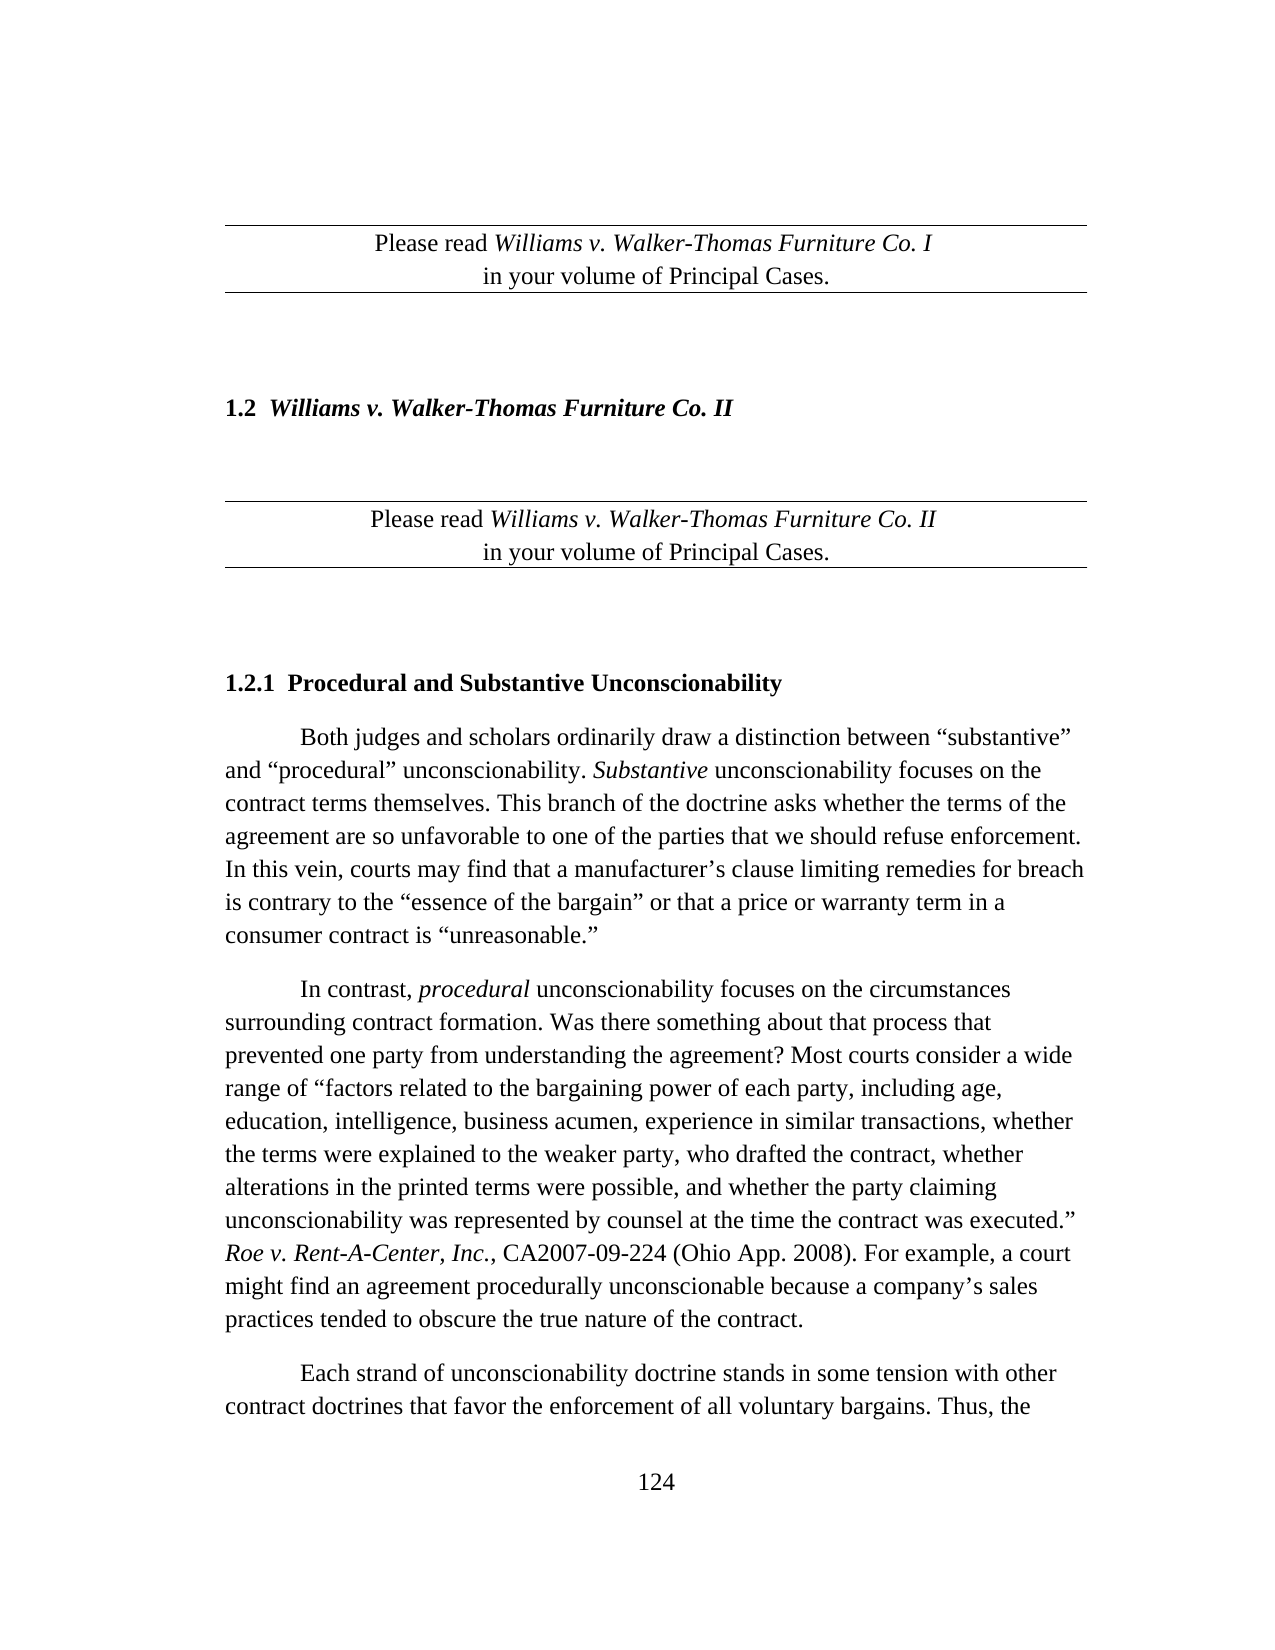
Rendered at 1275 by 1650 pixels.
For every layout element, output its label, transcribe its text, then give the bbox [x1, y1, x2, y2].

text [225, 1358, 1087, 1420]
text Please read Williams v. Walker-Thomas Furniture Co. I in your volume of Principal Cases. [225, 226, 1087, 292]
text In contrast, procedural unconscionability focuses on the circumstances surrounding contract formation. Was there something about that process that prevented one party from understanding the agreement? Most courts consider a wide range of “factors related to the bargaining power of each party, including age, education, intelligence, business acumen, experience in similar transactions, whether the terms were explained to the weaker party, who drafted the contract, whether alterations in the printed terms were possible, and whether the party claiming unconscionability was represented by counsel at the time the contract was executed.” Roe v. Rent-A-Center, Inc., CA2007-09-224 (Ohio App. 2008). For example, a court might find an agreement procedurally unconscionable because a company’s sales practices tended to obscure the true nature of the contract. [225, 974, 1087, 1333]
subtitle 1.2.1 Procedural and Substantive Unconscionability [225, 668, 1087, 697]
text Both judges and scholars ordinarily draw a distinction between “substantive” and “procedural” unconscionability. Substantive unconscionability focuses on the contract terms themselves. This branch of the doctrine asks whether the terms of the agreement are so unfavorable to one of the parties that we should refuse enforcement. In this vein, courts may find that a manufacturer’s clause limiting remedies for breach is contrary to the “essence of the bargain” or that a price or warranty term in a consumer contract is “unreasonable.” [225, 722, 1087, 949]
text Please read Williams v. Walker-Thomas Furniture Co. II in your volume of Principal Cases. [225, 502, 1087, 567]
subtitle 1.2 Williams v. Walker-Thomas Furniture Co. II [225, 393, 1087, 422]
